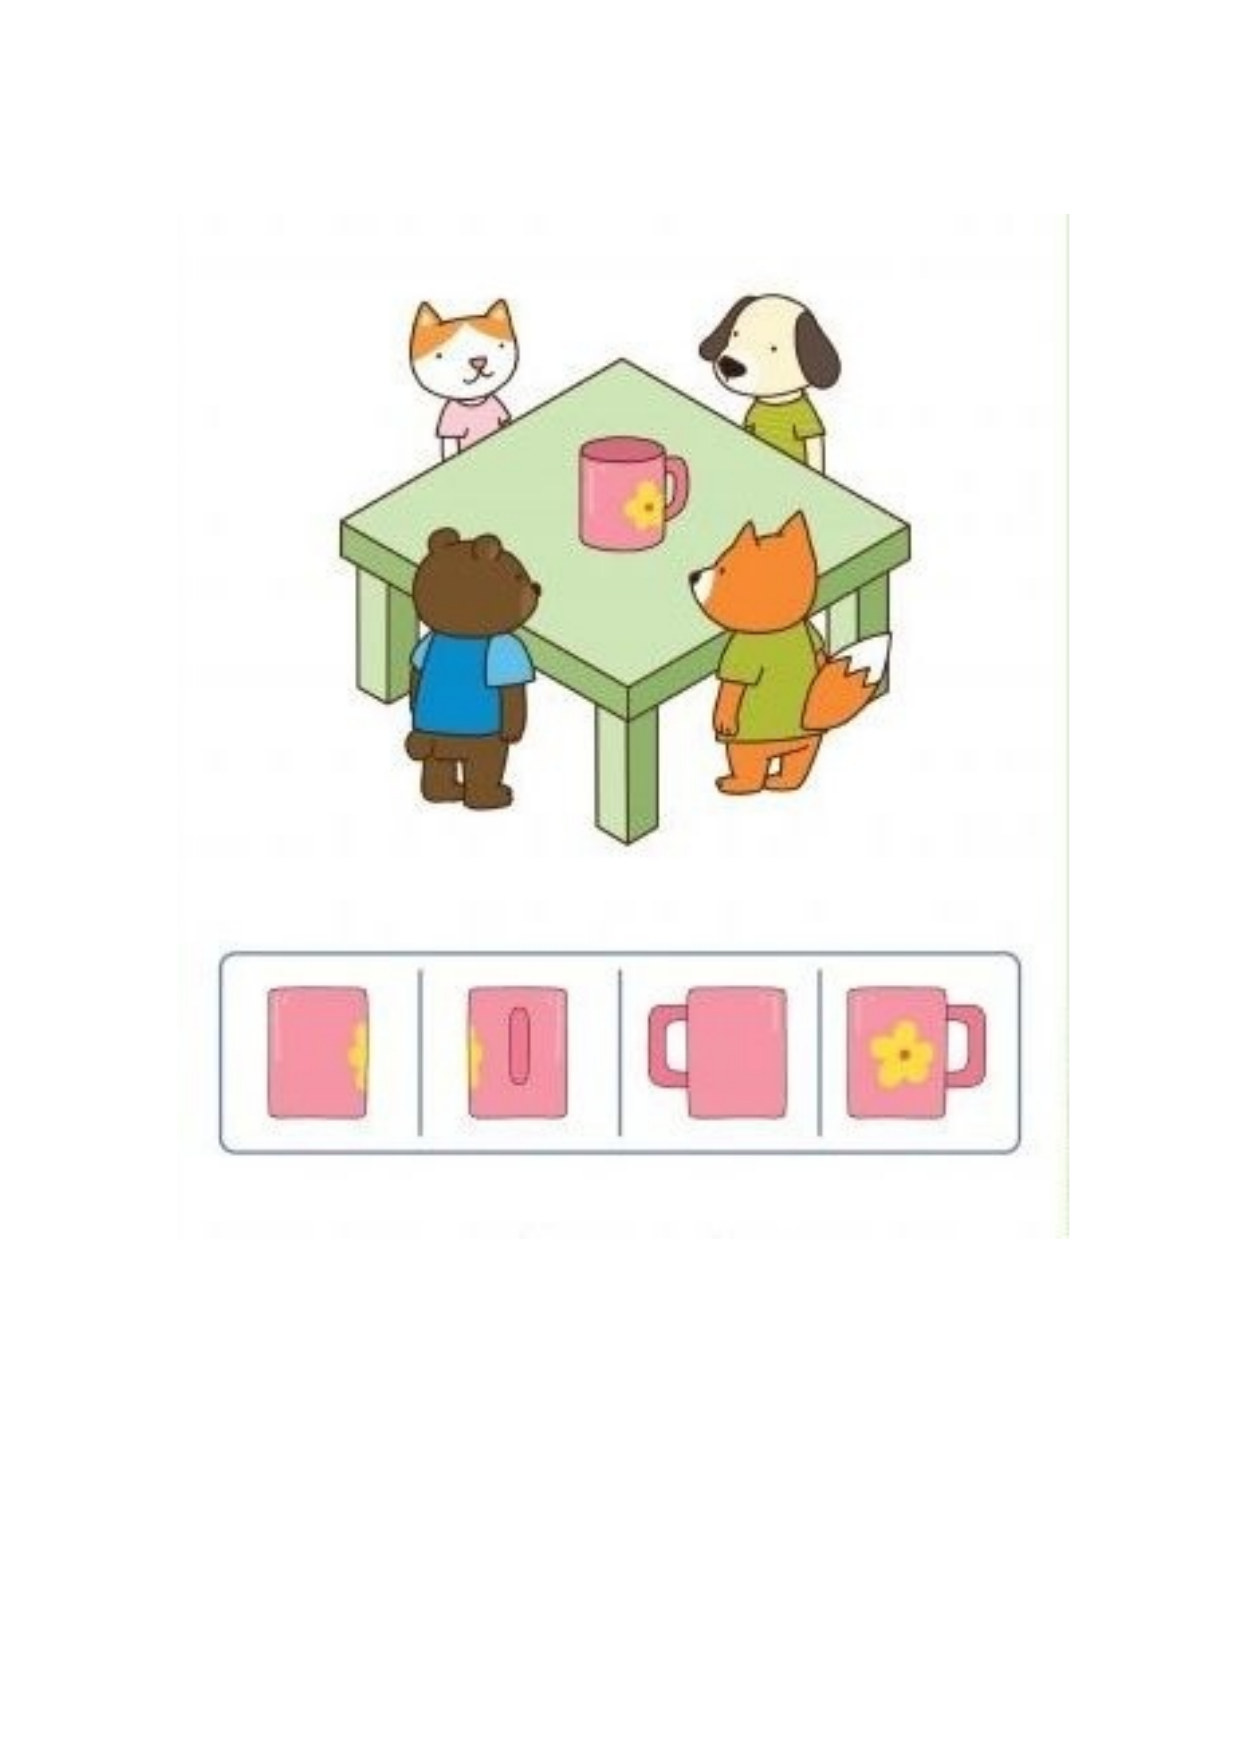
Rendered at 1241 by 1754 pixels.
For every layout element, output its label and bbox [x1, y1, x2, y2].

picture [177, 214, 1070, 1239]
